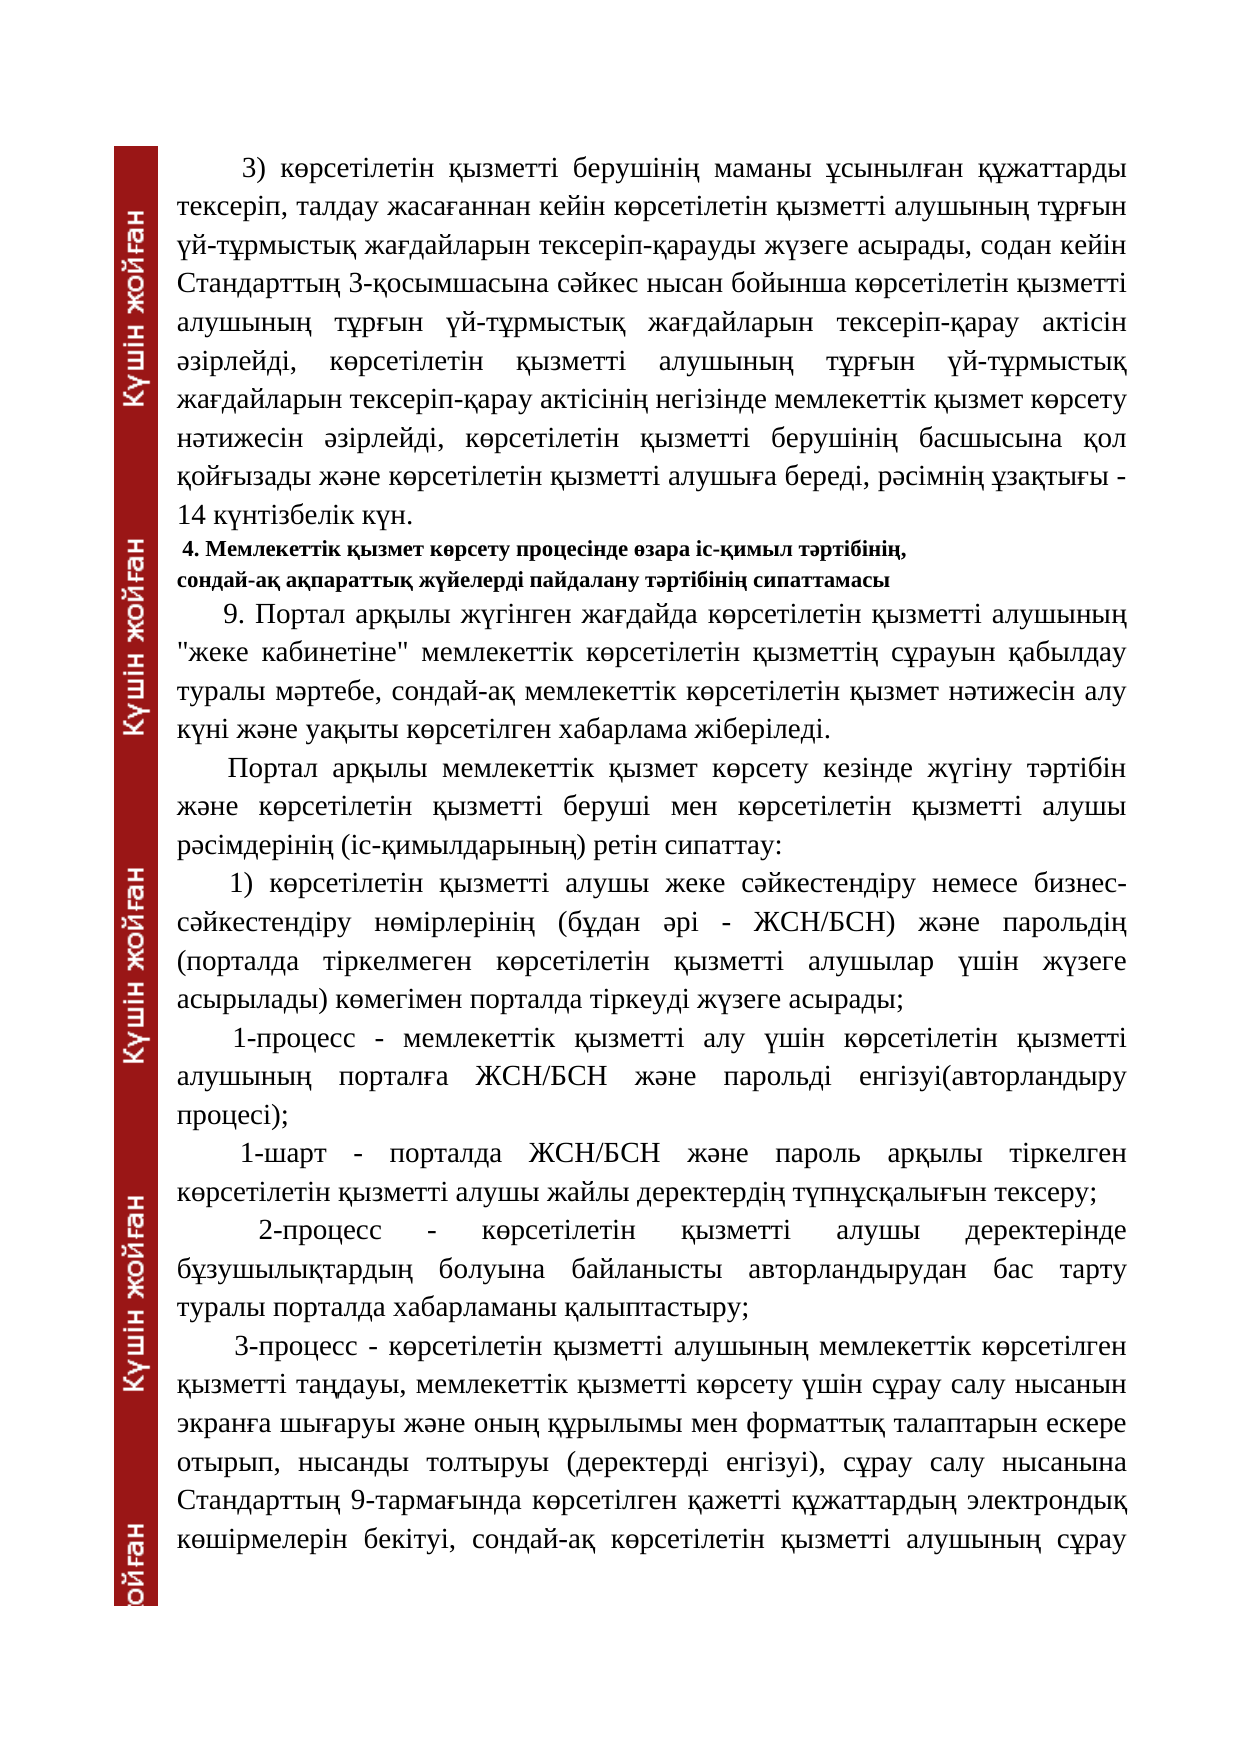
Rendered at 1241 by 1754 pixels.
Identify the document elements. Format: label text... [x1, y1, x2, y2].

picture [114, 592, 158, 596]
text 9. Портал арқылы жүгiнген жағдайда көрсетiлетiн қызметтi алушының "жеке кабинетiне" мемлекеттiк көрсетiлетiн қызметтiң сұрауын қабылдау туралы мәртебе, сондай-ақ мемлекеттiк көрсетiлетiн қызмет нәтижесiн алу күнi және уақыты көрсетiлген хабарлама жiберiледi. [112, 596, 1128, 745]
text 3) көрсетілетін қызметті берушінің маманы ұсынылған құжаттарды тексеріп, талдау жасағаннан кейін көрсетілетін қызметті алушының тұрғын үй-тұрмыстық жағдайларын тексерiп-қарауды жүзеге асырады, содан кейін Стандарттың 3-қосымшасына сәйкес нысан бойынша көрсетілетін қызметті алушының тұрғын үй-тұрмыстық жағдайларын тексерiп-қарау актісін әзірлейді, көрсетілетін қызметті алушының тұрғын үй-тұрмыстық жағдайларын тексерiп-қарау актісінің негізінде мемлекеттік қызмет көрсету нәтижесін әзірлейді, көрсетілетін қызметті берушінің басшысына қол қойғызады және көрсетілетін қызметті алушыға береді, рәсімнің ұзақтығы - 14 күнтізбелік күн. [112, 150, 1128, 530]
text Портал арқылы мемлекеттiк қызмет көрсету кезiнде жүгiну тәртiбiн және көрсетiлетiн қызметтi берушi мен көрсетiлетiн қызметтi алушы рәсiмдерiнiң (iс-қимылдарының) ретiн сипаттау: [112, 750, 1128, 861]
text 1-процесс - мемлекеттiк қызметтi алу үшiн көрсетiлетiн қызметтi алушының порталға ЖСН/БСН және парольдi енгiзуi(авторландыру процесi); [112, 1020, 1128, 1130]
text 2-процесс - көрсетiлетiн қызметтi алушы деректерiнде бұзушылықтардың болуына байланысты авторландырудан бас тарту туралы порталда хабарламаны қалыптастыру; [112, 1212, 1128, 1323]
picture [114, 1554, 158, 1606]
picture [114, 861, 158, 866]
picture [114, 1207, 158, 1212]
picture [114, 1323, 158, 1328]
picture [114, 1130, 158, 1135]
text 1-шарт - порталда ЖСН/БСН және пароль арқылы тiркелген көрсетiлетiн қызметтi алушы жайлы деректердiң түпнұсқалығын тексеру; [112, 1135, 1128, 1207]
text 4. Мемлекеттiк қызмет көрсету процесiнде өзара іс-қимыл тәртібінің, сондай-ақ ақпараттық жүйелердi пайдалану тәртiбiнің сипаттамасы [112, 535, 1128, 592]
picture [114, 1015, 158, 1020]
picture [114, 146, 158, 150]
picture [114, 745, 158, 750]
text 1) көрсетiлетiн қызметтi алушы жеке сәйкестендiру немесе бизнес- сәйкестендiру нөмiрлерiнiң (бұдан әрi - ЖСН/БСН) және парольдiң (порталда тiркелмеген көрсетiлетiн қызметтi алушылар үшiн жүзеге асырылады) көмегiмен порталда тiркеудi жүзеге асырады; [112, 866, 1128, 1015]
picture [114, 530, 158, 535]
